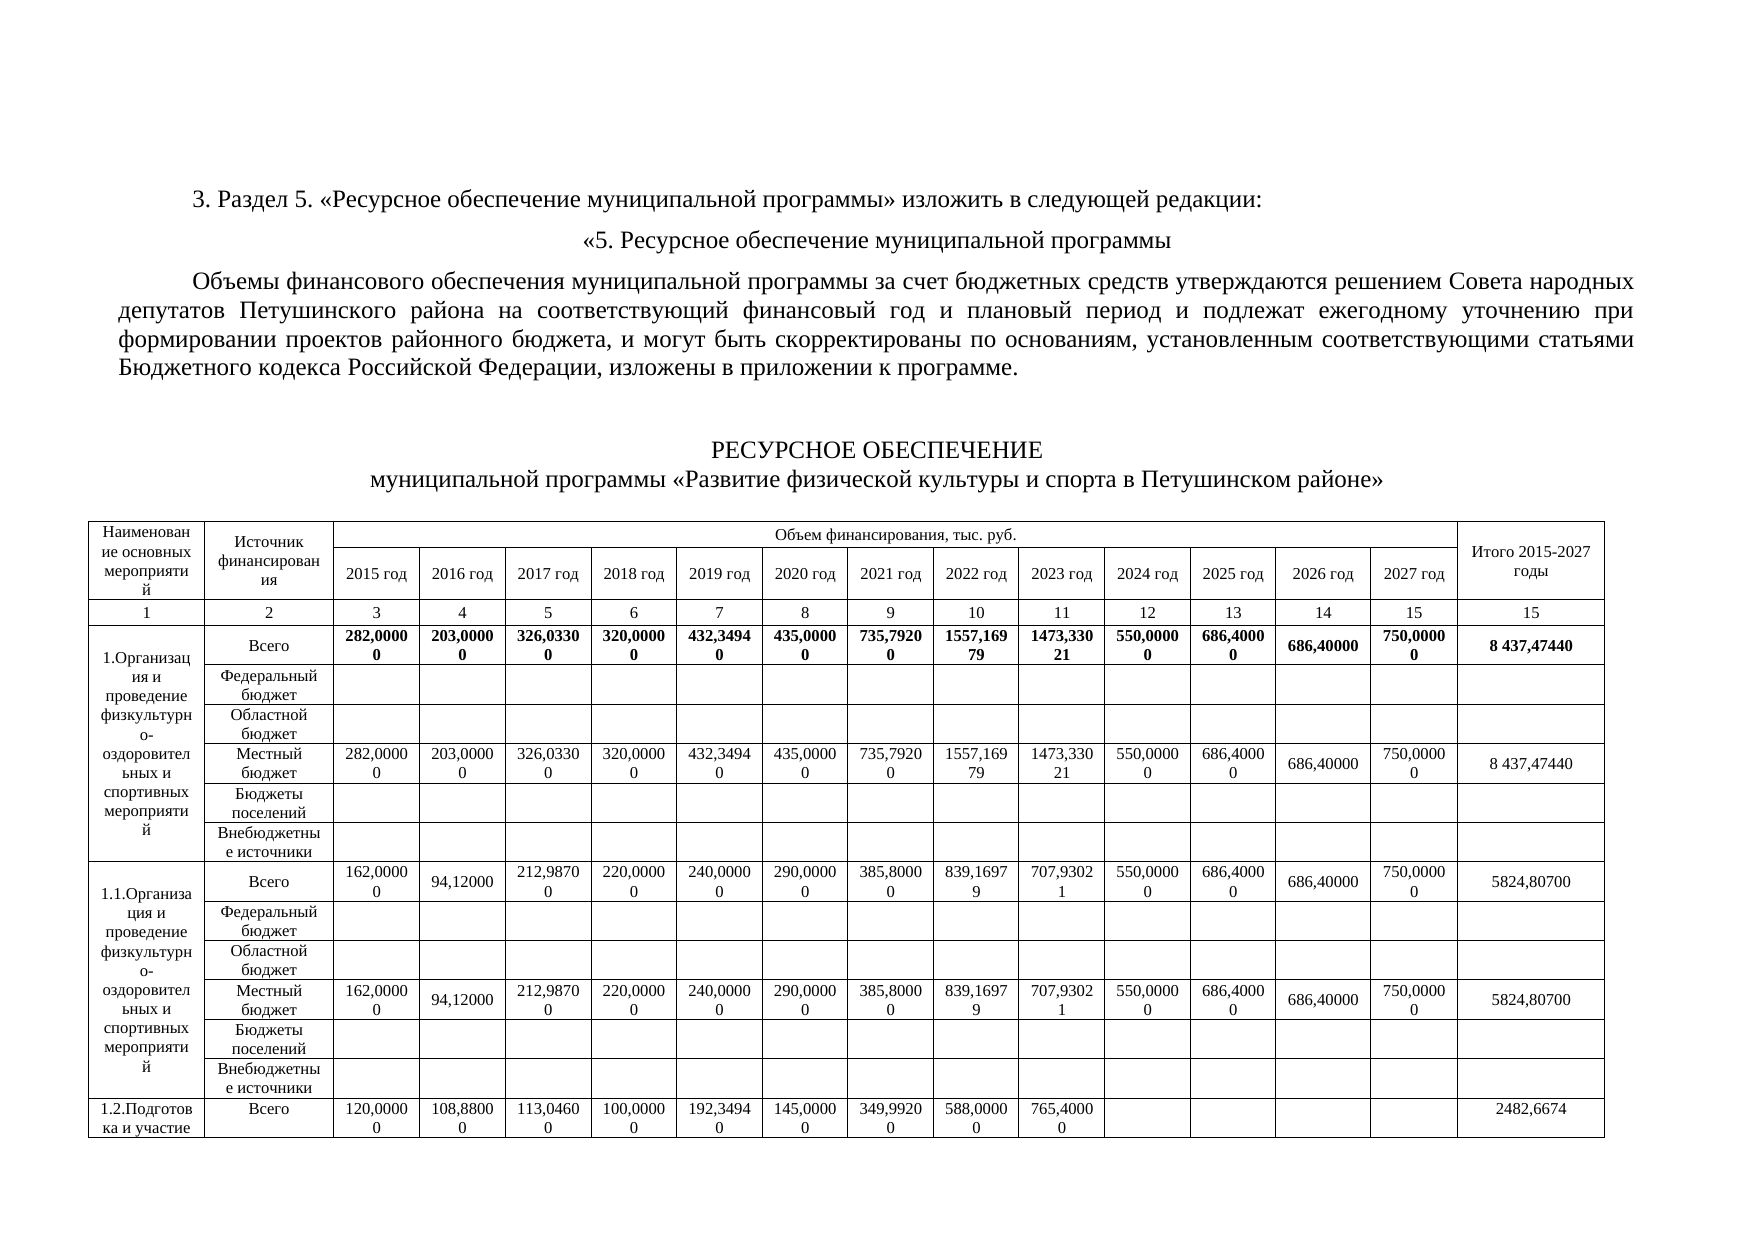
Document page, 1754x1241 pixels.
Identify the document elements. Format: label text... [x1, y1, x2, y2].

table_cell Федеральный бюджет [205, 902, 333, 940]
table_cell 1557,16979 [934, 626, 1018, 664]
table_cell [1019, 1020, 1104, 1058]
table_cell [1019, 784, 1104, 822]
table_cell 162,00000 [334, 980, 419, 1019]
table_cell Внебюджетные источники [205, 823, 333, 861]
table_cell 2023 год [1019, 548, 1104, 599]
table_cell [848, 1059, 933, 1097]
table_cell Федеральный бюджет [205, 665, 333, 704]
table_cell [763, 1059, 847, 1097]
table_cell 686,40000 [1191, 626, 1275, 664]
table_cell [1276, 902, 1370, 940]
table_cell 203,00000 [420, 626, 505, 664]
table_cell [334, 902, 419, 940]
table_cell [848, 902, 933, 940]
table_cell 686,40000 [1276, 862, 1370, 901]
table_cell [1191, 823, 1275, 861]
table_cell [1019, 941, 1104, 979]
table_cell [1371, 823, 1457, 861]
table_cell 240,00000 [677, 862, 762, 901]
table_cell 11 [1019, 600, 1104, 625]
table_cell Местный бюджет [205, 744, 333, 782]
table_cell [848, 823, 933, 861]
table_cell 2027 год [1371, 548, 1457, 599]
table_header Наименование основных мероприятий [89, 522, 204, 599]
table_cell [506, 902, 591, 940]
table_cell 326,03300 [506, 626, 591, 664]
table_cell [763, 823, 847, 861]
table_cell [848, 1020, 933, 1058]
table_cell Бюджеты поселений [205, 784, 333, 822]
table_cell [592, 902, 676, 940]
table_cell 765,40000 [1019, 1099, 1104, 1137]
text муниципальной программы «Развитие физической культуры и спорта в Петушинском районе» [118, 464, 1636, 492]
table_cell 750,00000 [1371, 980, 1457, 1019]
table_cell 735,79200 [848, 626, 933, 664]
table_cell 686,40000 [1191, 744, 1275, 782]
table_cell 320,00000 [592, 626, 676, 664]
table_cell [1191, 705, 1275, 743]
table_cell 8 437,47440 [1458, 744, 1604, 782]
table_cell 15 [1458, 600, 1604, 625]
table_cell [1191, 1020, 1275, 1058]
table_cell 2018 год [592, 548, 676, 599]
table_cell Всего [205, 626, 333, 664]
table_cell 192,34940 [677, 1099, 762, 1137]
table_cell Всего [205, 862, 333, 901]
table_cell Всего [205, 1099, 333, 1137]
table_cell 2024 год [1105, 548, 1190, 599]
table_cell 1473,33021 [1019, 744, 1104, 782]
table_cell [1019, 665, 1104, 704]
table_cell 4 [420, 600, 505, 625]
table_cell [334, 665, 419, 704]
table_cell 320,00000 [592, 744, 676, 782]
table_cell 2016 год [420, 548, 505, 599]
table_cell [1276, 823, 1370, 861]
table_cell [1105, 665, 1190, 704]
table_cell 2482,6674 [1458, 1099, 1604, 1137]
table_cell 750,00000 [1371, 744, 1457, 782]
table_cell 2021 год [848, 548, 933, 599]
table_cell [592, 1020, 676, 1058]
table_cell 550,00000 [1105, 744, 1190, 782]
table_cell [848, 705, 933, 743]
table_cell [592, 1059, 676, 1097]
table_cell 432,34940 [677, 744, 762, 782]
table_cell 707,93021 [1019, 980, 1104, 1019]
table_cell 100,00000 [592, 1099, 676, 1137]
table_cell [334, 784, 419, 822]
table_cell 9 [848, 600, 933, 625]
table_cell [420, 705, 505, 743]
table_cell 349,99200 [848, 1099, 933, 1137]
table_cell 686,40000 [1191, 862, 1275, 901]
table_cell 290,00000 [763, 862, 847, 901]
table_cell [420, 902, 505, 940]
table_cell [848, 941, 933, 979]
table_cell 686,40000 [1276, 744, 1370, 782]
text РЕСУРСНОЕ ОБЕСПЕЧЕНИЕ [118, 435, 1636, 464]
table_cell [506, 665, 591, 704]
table_cell [334, 1020, 419, 1058]
table_cell [1276, 1099, 1370, 1137]
table_cell [1371, 665, 1457, 704]
table_cell 550,00000 [1105, 626, 1190, 664]
table_cell 212,98700 [506, 980, 591, 1019]
table_cell [334, 941, 419, 979]
table_cell [1105, 784, 1190, 822]
table_cell [677, 823, 762, 861]
table_cell [1191, 784, 1275, 822]
table_cell 750,00000 [1371, 862, 1457, 901]
table_cell [1458, 823, 1604, 861]
table_cell [420, 784, 505, 822]
table_cell 550,00000 [1105, 862, 1190, 901]
table_cell 5 [506, 600, 591, 625]
table_cell 839,16979 [934, 980, 1018, 1019]
table_cell [1371, 941, 1457, 979]
table_cell 5824,80700 [1458, 980, 1604, 1019]
table_cell 1.Организация и проведение физкультурно-оздоровительных и спортивных мероприятий [89, 626, 204, 861]
table_cell 12 [1105, 600, 1190, 625]
table_cell [334, 705, 419, 743]
table_cell 240,00000 [677, 980, 762, 1019]
table_cell 94,12000 [420, 980, 505, 1019]
table_cell [1458, 902, 1604, 940]
table_cell [1276, 941, 1370, 979]
table_cell 550,00000 [1105, 980, 1190, 1019]
table_cell [1458, 665, 1604, 704]
table_cell [677, 705, 762, 743]
table_cell [420, 665, 505, 704]
table_cell 2015 год [334, 548, 419, 599]
table_cell [677, 1020, 762, 1058]
table_cell [1371, 1099, 1457, 1137]
table_cell 1557,16979 [934, 744, 1018, 782]
table_cell [934, 823, 1018, 861]
table_cell [420, 823, 505, 861]
table_cell 220,00000 [592, 862, 676, 901]
table_cell 2017 год [506, 548, 591, 599]
table_cell [506, 823, 591, 861]
table_cell 5824,80700 [1458, 862, 1604, 901]
table_cell [677, 665, 762, 704]
table_cell [334, 823, 419, 861]
table_cell [1191, 941, 1275, 979]
table_cell 113,04600 [506, 1099, 591, 1137]
table_cell [1371, 1059, 1457, 1097]
table_header Объем финансирования, тыс. руб. [334, 522, 1457, 547]
table_cell [1276, 705, 1370, 743]
table_cell 8 [763, 600, 847, 625]
table_cell [1458, 1059, 1604, 1097]
table_cell [677, 902, 762, 940]
table_cell [934, 902, 1018, 940]
table_cell [1105, 1020, 1190, 1058]
table_cell [1191, 1099, 1275, 1137]
table_cell Местный бюджет [205, 980, 333, 1019]
table_cell 212,98700 [506, 862, 591, 901]
table_cell 686,40000 [1276, 980, 1370, 1019]
text Объемы финансового обеспечения муниципальной программы за счет бюджетных средств утверждаются решением Совета народных депутатов Петушинского района на соответствующий финансовый год и плановый период и подлежат ежегодному уточнению при формировании проектов районного бюджета, и могут быть скорректированы по основаниям, установленным соответствующими статьями Бюджетного кодекса Российской Федерации, изложены в приложении к программе. [118, 266, 1636, 381]
table_cell [1458, 784, 1604, 822]
table_cell [1019, 902, 1104, 940]
table_cell 839,16979 [934, 862, 1018, 901]
table_cell 3 [334, 600, 419, 625]
table_cell 14 [1276, 600, 1370, 625]
table_cell 2020 год [763, 548, 847, 599]
table_cell Областной бюджет [205, 941, 333, 979]
text 3. Раздел 5. «Ресурсное обеспечение муниципальной программы» изложить в следующей редакции: [118, 184, 1636, 212]
table_cell 686,40000 [1191, 980, 1275, 1019]
table_cell 2022 год [934, 548, 1018, 599]
table_cell [763, 941, 847, 979]
table_cell 108,88000 [420, 1099, 505, 1137]
table_cell 282,00000 [334, 744, 419, 782]
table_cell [89, 1099, 204, 1137]
table_cell [592, 823, 676, 861]
table_cell 8 437,47440 [1458, 626, 1604, 664]
table_cell [1276, 1020, 1370, 1058]
table_cell [848, 784, 933, 822]
table_cell [1105, 705, 1190, 743]
table_cell [506, 784, 591, 822]
table_cell [763, 902, 847, 940]
table_cell 385,80000 [848, 862, 933, 901]
table_cell [1105, 1059, 1190, 1097]
table_cell 1 [89, 600, 204, 625]
table_cell [1191, 665, 1275, 704]
table_cell 1.1.Организация и проведение физкультурно-оздоровительных и спортивных мероприятий [89, 862, 204, 1097]
table_cell 145,00000 [763, 1099, 847, 1137]
table_cell [1105, 902, 1190, 940]
table_header Источник финансирования [205, 522, 333, 599]
table_cell 588,00000 [934, 1099, 1018, 1137]
table_cell [1458, 705, 1604, 743]
table_cell [420, 1020, 505, 1058]
table_cell [763, 784, 847, 822]
table_cell [763, 1020, 847, 1058]
table_cell [592, 941, 676, 979]
table_cell [677, 784, 762, 822]
table_cell [1371, 902, 1457, 940]
table_cell [1276, 1059, 1370, 1097]
table_cell [677, 941, 762, 979]
table_cell [1371, 784, 1457, 822]
table_cell 15 [1371, 600, 1457, 625]
table_cell [506, 705, 591, 743]
table_cell 2026 год [1276, 548, 1370, 599]
table_cell [763, 665, 847, 704]
table_cell [592, 665, 676, 704]
table_cell 10 [934, 600, 1018, 625]
table_cell Бюджеты поселений [205, 1020, 333, 1058]
table_cell [848, 665, 933, 704]
table_cell [506, 1020, 591, 1058]
table_cell [1276, 665, 1370, 704]
table_cell Внебюджетные источники [205, 1059, 333, 1097]
table_cell 7 [677, 600, 762, 625]
table_cell [1191, 902, 1275, 940]
table_cell 2 [205, 600, 333, 625]
table_cell 707,93021 [1019, 862, 1104, 901]
table_cell 2019 год [677, 548, 762, 599]
table_cell 94,12000 [420, 862, 505, 901]
table_cell [934, 665, 1018, 704]
table_cell Областной бюджет [205, 705, 333, 743]
table_cell [934, 1020, 1018, 1058]
table_cell 435,00000 [763, 626, 847, 664]
table_cell [592, 784, 676, 822]
table_cell [1019, 1059, 1104, 1097]
table_cell 2025 год [1191, 548, 1275, 599]
table_cell 735,79200 [848, 744, 933, 782]
table_cell [934, 941, 1018, 979]
table_cell [506, 1059, 591, 1097]
table_cell 290,00000 [763, 980, 847, 1019]
table_cell [677, 1059, 762, 1097]
table_cell [1019, 823, 1104, 861]
table_cell 13 [1191, 600, 1275, 625]
table_cell [1191, 1059, 1275, 1097]
text «5. Ресурсное обеспечение муниципальной программы [118, 225, 1636, 254]
table_cell 162,00000 [334, 862, 419, 901]
table_cell [1105, 941, 1190, 979]
table_cell 750,00000 [1371, 626, 1457, 664]
table_cell [1371, 705, 1457, 743]
table_cell [506, 941, 591, 979]
table_cell [934, 784, 1018, 822]
table_cell 686,40000 [1276, 626, 1370, 664]
table_cell 326,03300 [506, 744, 591, 782]
table_cell [763, 705, 847, 743]
table_cell 282,00000 [334, 626, 419, 664]
table_cell 220,00000 [592, 980, 676, 1019]
table_cell 432,34940 [677, 626, 762, 664]
table_cell [1276, 784, 1370, 822]
table_header Итого 2015-2027 годы [1458, 522, 1604, 599]
table_cell [420, 941, 505, 979]
table_cell [592, 705, 676, 743]
table_cell 120,00000 [334, 1099, 419, 1137]
table_cell 435,00000 [763, 744, 847, 782]
table_cell [934, 1059, 1018, 1097]
table_cell [420, 1059, 505, 1097]
table_cell [934, 705, 1018, 743]
table_cell 203,00000 [420, 744, 505, 782]
table_cell 6 [592, 600, 676, 625]
table_cell [1458, 941, 1604, 979]
table_cell [1019, 705, 1104, 743]
table_cell [1105, 1099, 1190, 1137]
table_cell 385,80000 [848, 980, 933, 1019]
table_cell [1458, 1020, 1604, 1058]
table_cell [334, 1059, 419, 1097]
table_cell [1105, 823, 1190, 861]
table_cell 1473,33021 [1019, 626, 1104, 664]
table_cell [1371, 1020, 1457, 1058]
